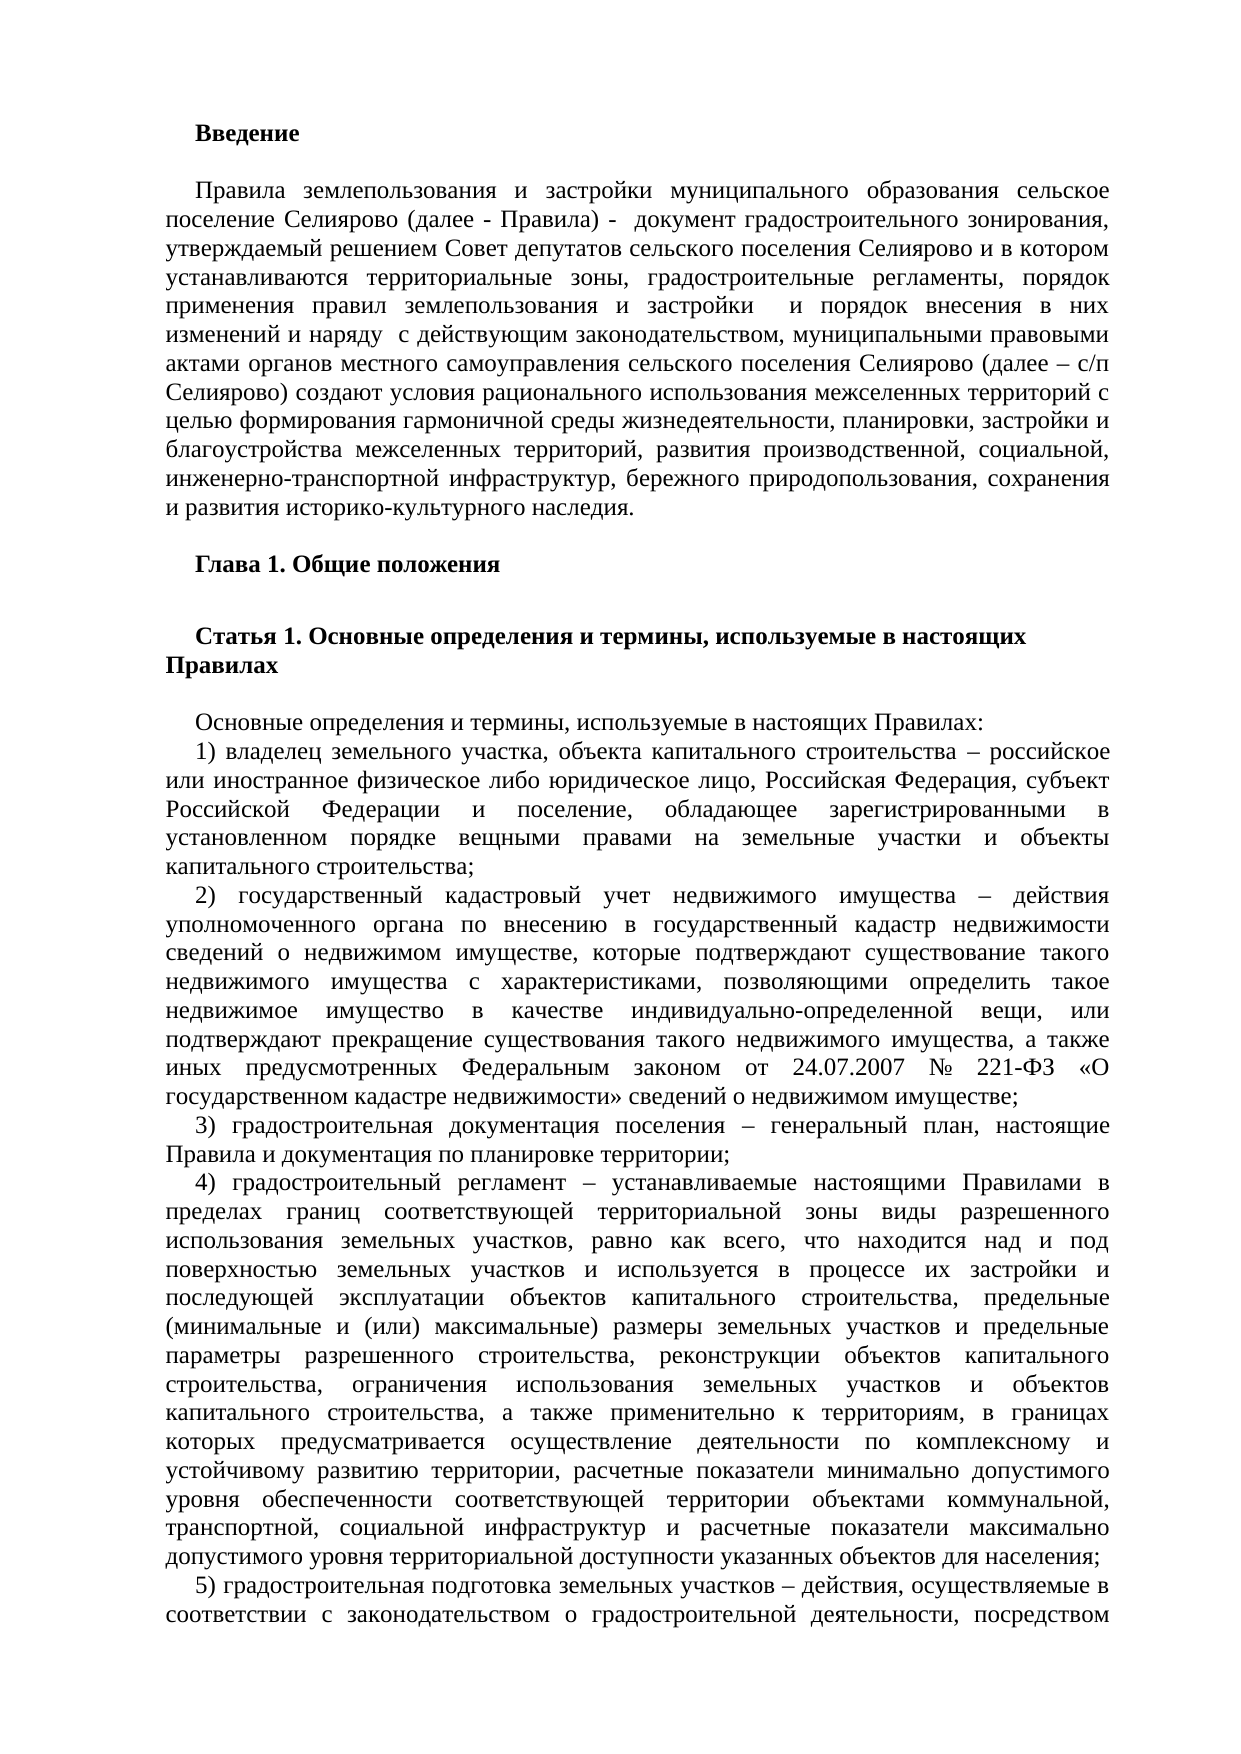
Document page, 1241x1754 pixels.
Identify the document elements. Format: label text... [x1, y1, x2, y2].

text Правила землепользования и застройки муниципального образования сельское поселение Селиярово (далее - Правила) - документ градостроительного зонирования, утверждаемый решением Совет депутатов сельского поселения Селиярово и в котором устанавливаются территориальные зоны, градостроительные регламенты, порядок применения правил землепользования и застройки и порядок внесения в них изменений и наряду с действующим законодательством, муниципальными правовыми актами органов местного самоуправления сельского поселения Селиярово (далее – с/п Селиярово) создают условия рационального использования межселенных территорий с целью формирования гармоничной среды жизнедеятельности, планировки, застройки и благоустройства межселенных территорий, развития производственной, социальной, инженерно-транспортной инфраструктур, бережного природопользования, сохранения и развития историко-культурного наследия. [165, 176, 1110, 521]
subtitle Глава 1. Общие положения [165, 549, 1110, 578]
text 1) владелец земельного участка, объекта капитального строительства – российское или иностранное физическое либо юридическое лицо, Российская Федерация, субъект Российской Федерации и поселение, обладающее зарегистрированными в установленном порядке вещными правами на земельные участки и объекты капитального строительства; [165, 736, 1110, 880]
text 4) градостроительный регламент – устанавливаемые настоящими Правилами в пределах границ соответствующей территориальной зоны виды разрешенного использования земельных участков, равно как всего, что находится над и под поверхностью земельных участков и используется в процессе их застройки и последующей эксплуатации объектов капитального строительства, предельные (минимальные и (или) максимальные) размеры земельных участков и предельные параметры разрешенного строительства, реконструкции объектов капитального строительства, ограничения использования земельных участков и объектов капитального строительства, а также применительно к территориям, в границах которых предусматривается осуществление деятельности по комплексному и устойчивому развитию территории, расчетные показатели минимально допустимого уровня обеспеченности соответствующей территории объектами коммунальной, транспортной, социальной инфраструктур и расчетные показатели максимально допустимого уровня территориальной доступности указанных объектов для населения; [165, 1167, 1110, 1570]
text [165, 1570, 1110, 1627]
subtitle Статья 1. Основные определения и термины, используемые в настоящих Правилах [165, 621, 1110, 679]
text 3) градостроительная документация поселения – генеральный план, настоящие Правила и документация по планировке территории; [165, 1110, 1110, 1167]
text Основные определения и термины, используемые в настоящих Правилах: [165, 707, 1110, 736]
text 2) государственный кадастровый учет недвижимого имущества – действия уполномоченного органа по внесению в государственный кадастр недвижимости сведений о недвижимом имуществе, которые подтверждают существование такого недвижимого имущества с характеристиками, позволяющими определить такое недвижимое имущество в качестве индивидуально-определенной вещи, или подтверждают прекращение существования такого недвижимого имущества, а также иных предусмотренных Федеральным законом от 24.07.2007 № 221-ФЗ «О государственном кадастре недвижимости» сведений о недвижимом имуществе; [165, 880, 1110, 1110]
subtitle Введение [165, 118, 1110, 147]
